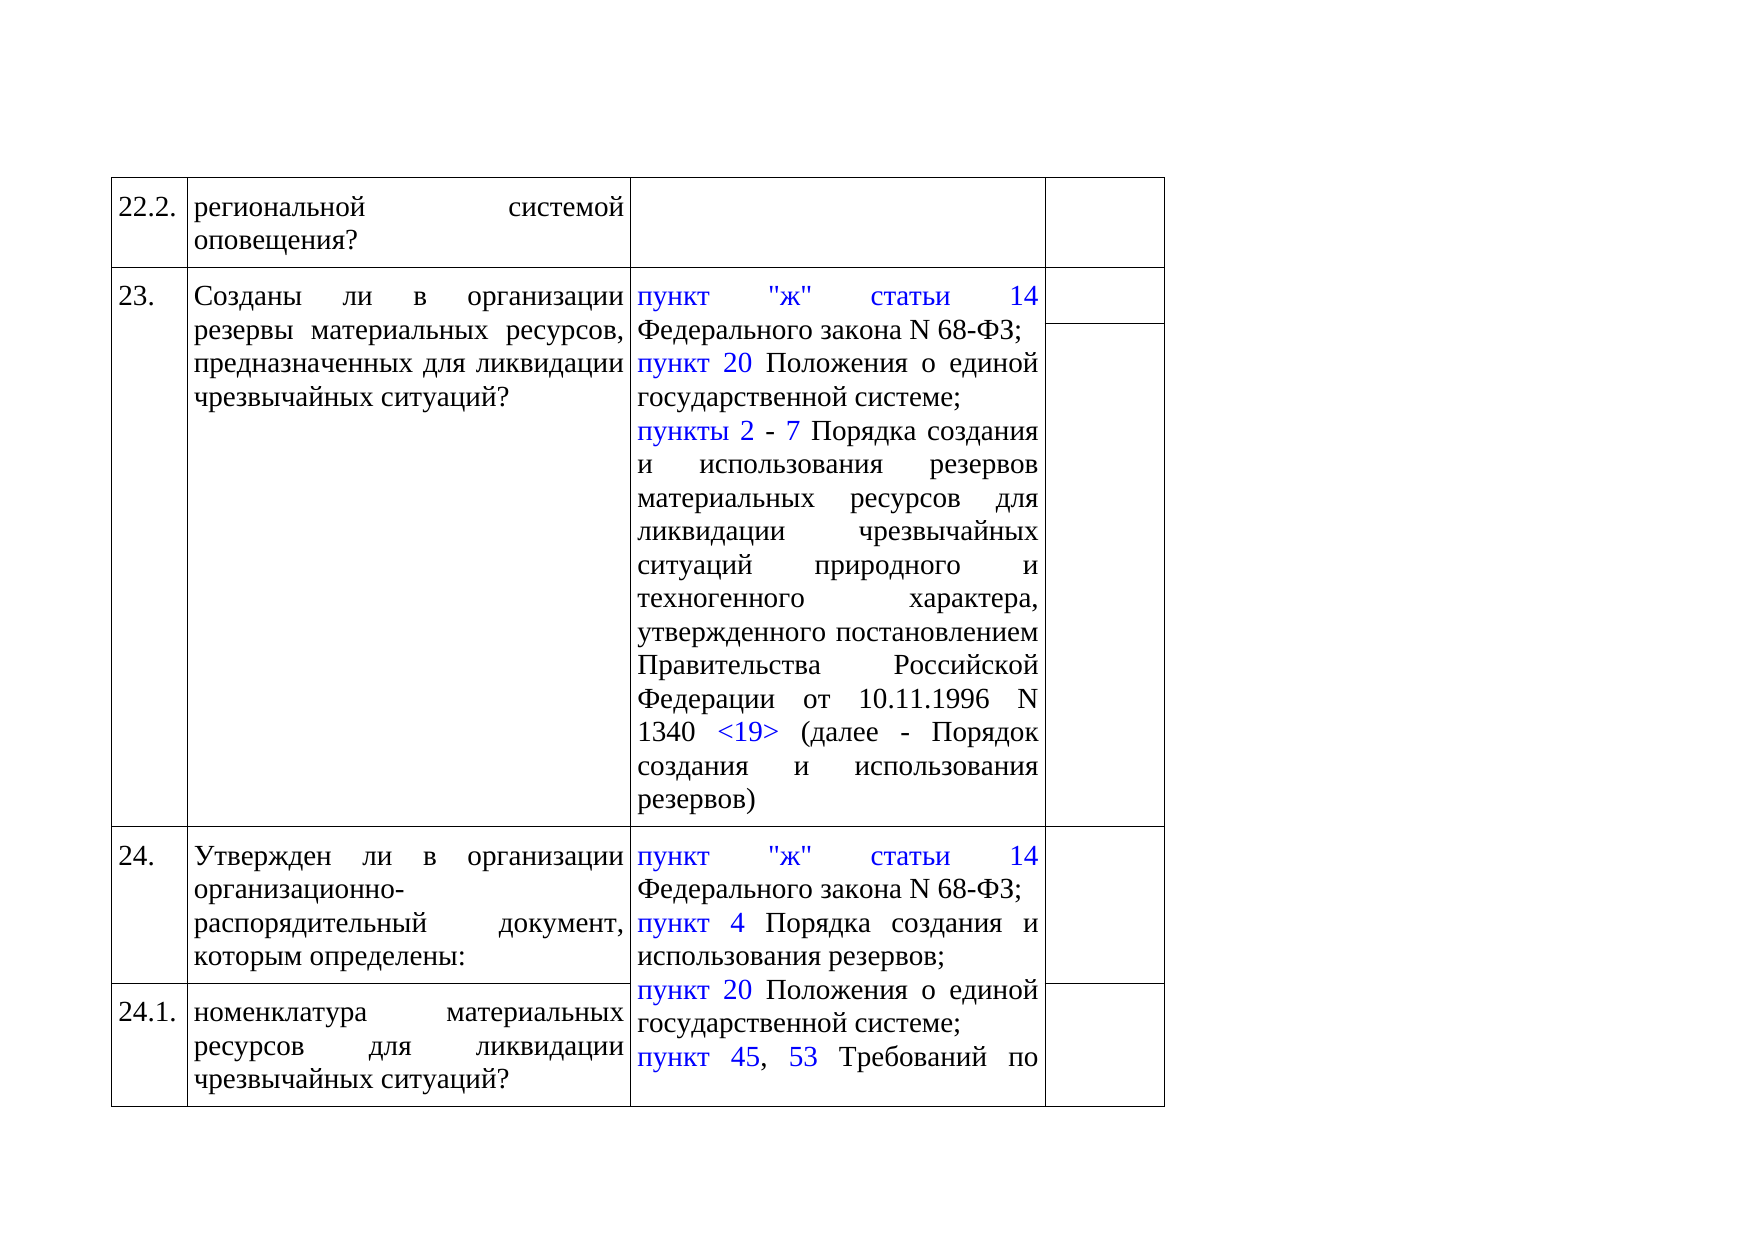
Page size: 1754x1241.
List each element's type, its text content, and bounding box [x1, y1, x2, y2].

table_cell [1046, 268, 1164, 323]
table_cell [1046, 984, 1164, 1106]
table_cell региональной системой оповещения? [188, 178, 630, 267]
table_cell [1046, 827, 1164, 982]
table_cell пункт "ж" статьи 14 Федерального закона N 68-ФЗ; пункт 20 Положения о единой государственной системе; пункты 2 - 7 Порядка создания и использования резервов материальных ресурсов для ликвидации чрезвычайных ситуаций природного и техногенного характера, утвержденного постановлением Правительства Российской Федерации от 10.11.1996 N 1340 <19> (далее - Порядок создания и использования резервов) [631, 268, 1045, 826]
table_cell номенклатура материальных ресурсов для ликвидации чрезвычайных ситуаций? [188, 984, 630, 1106]
table_cell 24. [112, 827, 187, 982]
table_cell Утвержден ли в организации организационно-распорядительный документ, которым определены: [188, 827, 630, 982]
table_cell пункт "ж" статьи 14 Федерального закона N 68-ФЗ; пункт 4 Порядка создания и использования резервов; пункт 20 Положения о единой государственной системе; пункт 45, 53 Требований по предупреждению чрезвычайных ситуаций на потенциально опасных объектах и объектах жизнеобеспечения [631, 827, 1045, 1106]
table_cell 23. [112, 268, 187, 826]
table_cell [1046, 324, 1164, 826]
table_cell 22.2. [112, 178, 187, 267]
table_cell 24.1. [112, 984, 187, 1106]
table_cell [1046, 178, 1164, 267]
table_cell Созданы ли в организации резервы материальных ресурсов, предназначенных для ликвидации чрезвычайных ситуаций? [188, 268, 630, 826]
